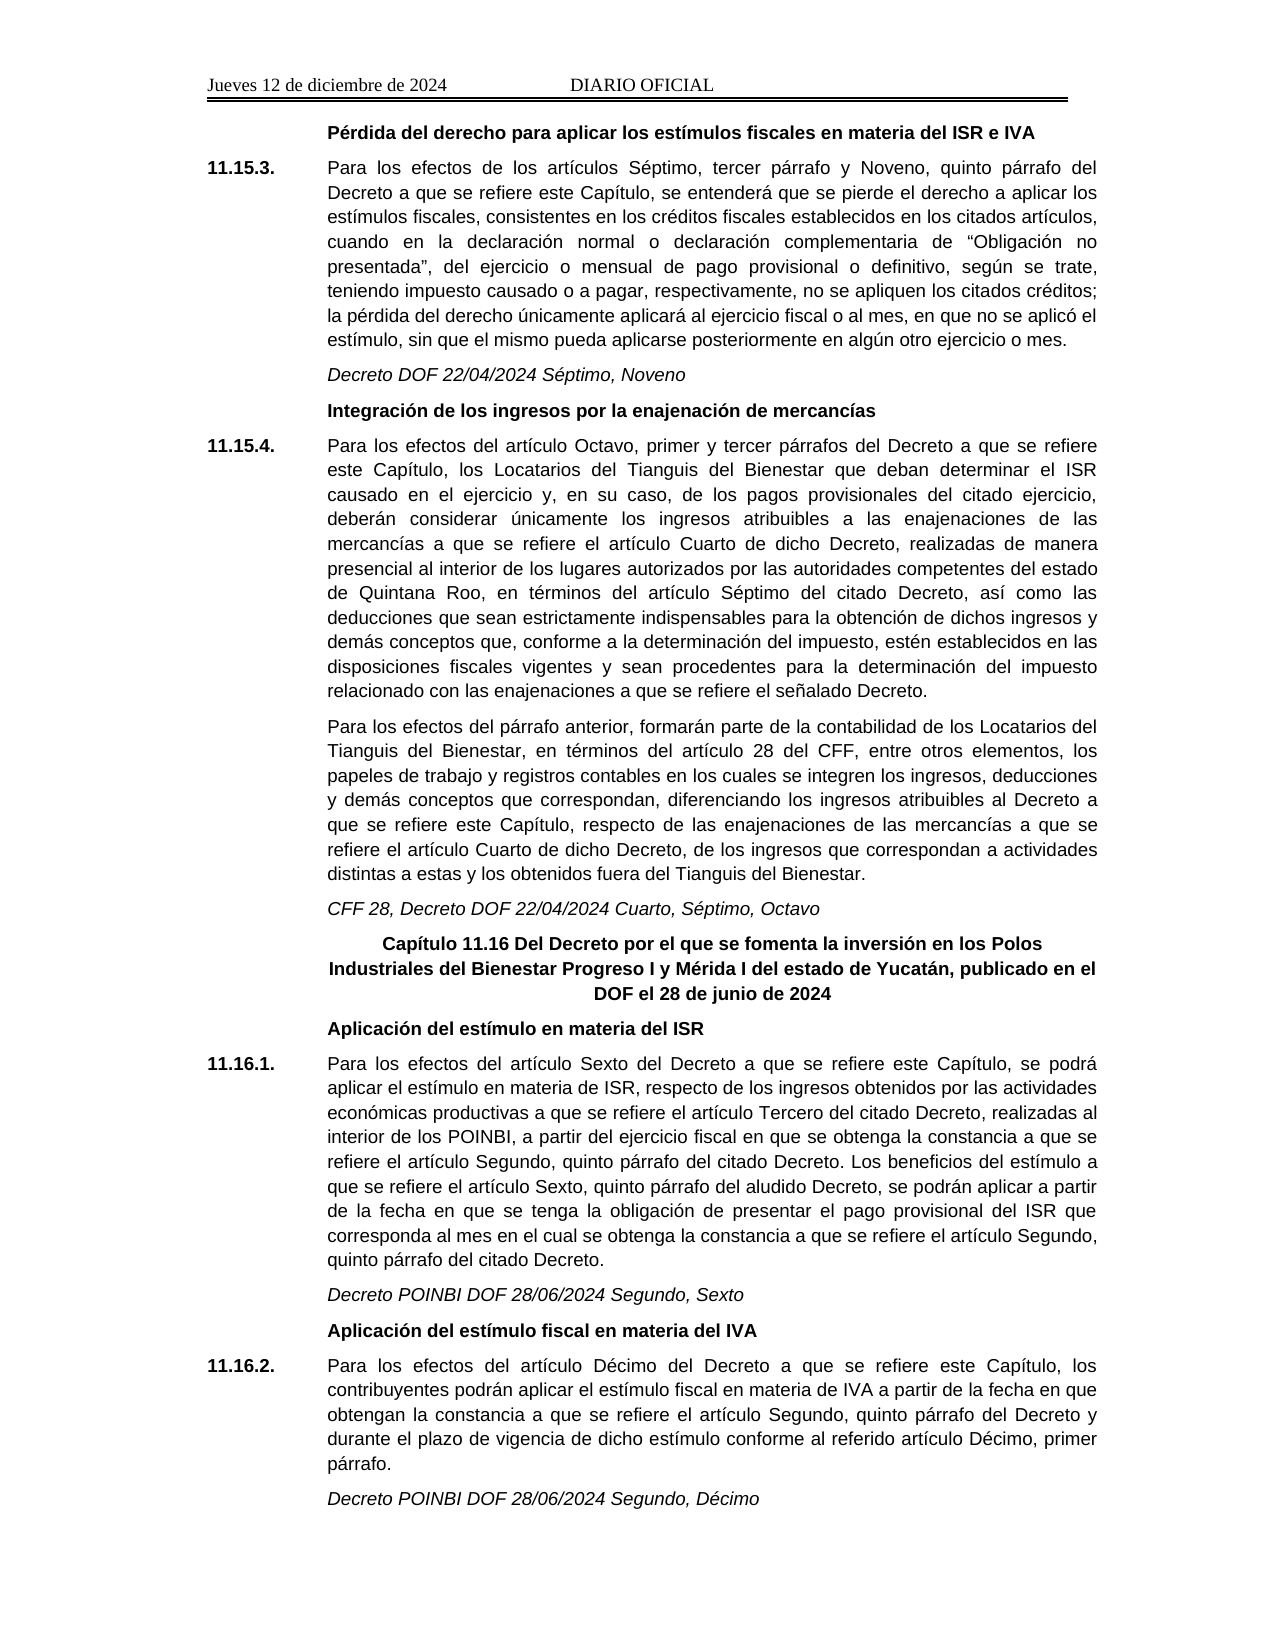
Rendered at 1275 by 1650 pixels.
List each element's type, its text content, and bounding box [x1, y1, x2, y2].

text 11.16.1. Para los efectos del artículo Sexto del Decreto a que se refiere este Capítulo, se podrá aplicar el estímulo en materia de ISR, respecto de los ingresos obtenidos por las actividades económicas productivas a que se refiere el artículo Tercero del citado Decreto, realizadas al interior de los POINBI, a partir del ejercicio fiscal en que se obtenga la constancia a que se refiere el artículo Segundo, quinto párrafo del citado Decreto. Los beneficios del estímulo a que se refiere el artículo Sexto, quinto párrafo del aludido Decreto, se podrán aplicar a partir de la fecha en que se tenga la obligación de presentar el pago provisional del ISR que corresponda al mes en el cual se obtenga la constancia a que se refiere el artículo Segundo, quinto párrafo del citado Decreto. [207, 1051, 1098, 1272]
text Decreto POINBI DOF 28/06/2024 Segundo, Sexto [327, 1282, 1098, 1307]
text Pérdida del derecho para aplicar los estímulos fiscales en materia del ISR e IVA [327, 120, 1098, 144]
text 11.16.2. Para los efectos del artículo Décimo del Decreto a que se refiere este Capítulo, los contribuyentes podrán aplicar el estímulo fiscal en materia de IVA a partir de la fecha en que obtengan la constancia a que se refiere el artículo Segundo, quinto párrafo del Decreto y durante el plazo de vigencia de dicho estímulo conforme al referido artículo Décimo, primer párrafo. [207, 1352, 1098, 1475]
text 11.15.3. Para los efectos de los artículos Séptimo, tercer párrafo y Noveno, quinto párrafo del Decreto a que se refiere este Capítulo, se entenderá que se pierde el derecho a aplicar los estímulos fiscales, consistentes en los créditos fiscales establecidos en los citados artículos, cuando en la declaración normal o declaración complementaria de “Obligación no presentada”, del ejercicio o mensual de pago provisional o definitivo, según se trate, teniendo impuesto causado o a pagar, respectivamente, no se apliquen los citados créditos; la pérdida del derecho únicamente aplicará al ejercicio fiscal o al mes, en que no se aplicó el estímulo, sin que el mismo pueda aplicarse posteriormente en algún otro ejercicio o mes. [207, 155, 1098, 352]
text Para los efectos del párrafo anterior, formarán parte de la contabilidad de los Locatarios del Tianguis del Bienestar, en términos del artículo 28 del CFF, entre otros elementos, los papeles de trabajo y registros contables en los cuales se integren los ingresos, deducciones y demás conceptos que correspondan, diferenciando los ingresos atribuibles al Decreto a que se refiere este Capítulo, respecto de las enajenaciones de las mercancías a que se refiere el artículo Cuarto de dicho Decreto, de los ingresos que correspondan a actividades distintas a estas y los obtenidos fuera del Tianguis del Bienestar. [327, 713, 1098, 886]
text Decreto POINBI DOF 28/06/2024 Segundo, Décimo [327, 1486, 1098, 1511]
text Integración de los ingresos por la enajenación de mercancías [327, 397, 1098, 422]
text CFF 28, Decreto DOF 22/04/2024 Cuarto, Séptimo, Octavo [327, 896, 1098, 921]
text Aplicación del estímulo en materia del ISR [327, 1015, 1098, 1040]
text Capítulo 11.16 Del Decreto por el que se fomenta la inversión en los Polos Industriales del Bienestar Progreso I y Mérida I del estado de Yucatán, publicado en el DOF el 28 de junio de 2024 [327, 931, 1098, 1005]
text Aplicación del estímulo fiscal en materia del IVA [327, 1317, 1098, 1342]
text 11.15.4. Para los efectos del artículo Octavo, primer y tercer párrafos del Decreto a que se refiere este Capítulo, los Locatarios del Tianguis del Bienestar que deban determinar el ISR causado en el ejercicio y, en su caso, de los pagos provisionales del citado ejercicio, deberán considerar únicamente los ingresos atribuibles a las enajenaciones de las mercancías a que se refiere el artículo Cuarto de dicho Decreto, realizadas de manera presencial al interior de los lugares autorizados por las autoridades competentes del estado de Quintana Roo, en términos del artículo Séptimo del citado Decreto, así como las deducciones que sean estrictamente indispensables para la obtención de dichos ingresos y demás conceptos que, conforme a la determinación del impuesto, estén establecidos en las disposiciones fiscales vigentes y sean procedentes para la determinación del impuesto relacionado con las enajenaciones a que se refiere el señalado Decreto. [207, 432, 1098, 703]
text Decreto DOF 22/04/2024 Séptimo, Noveno [327, 362, 1098, 387]
